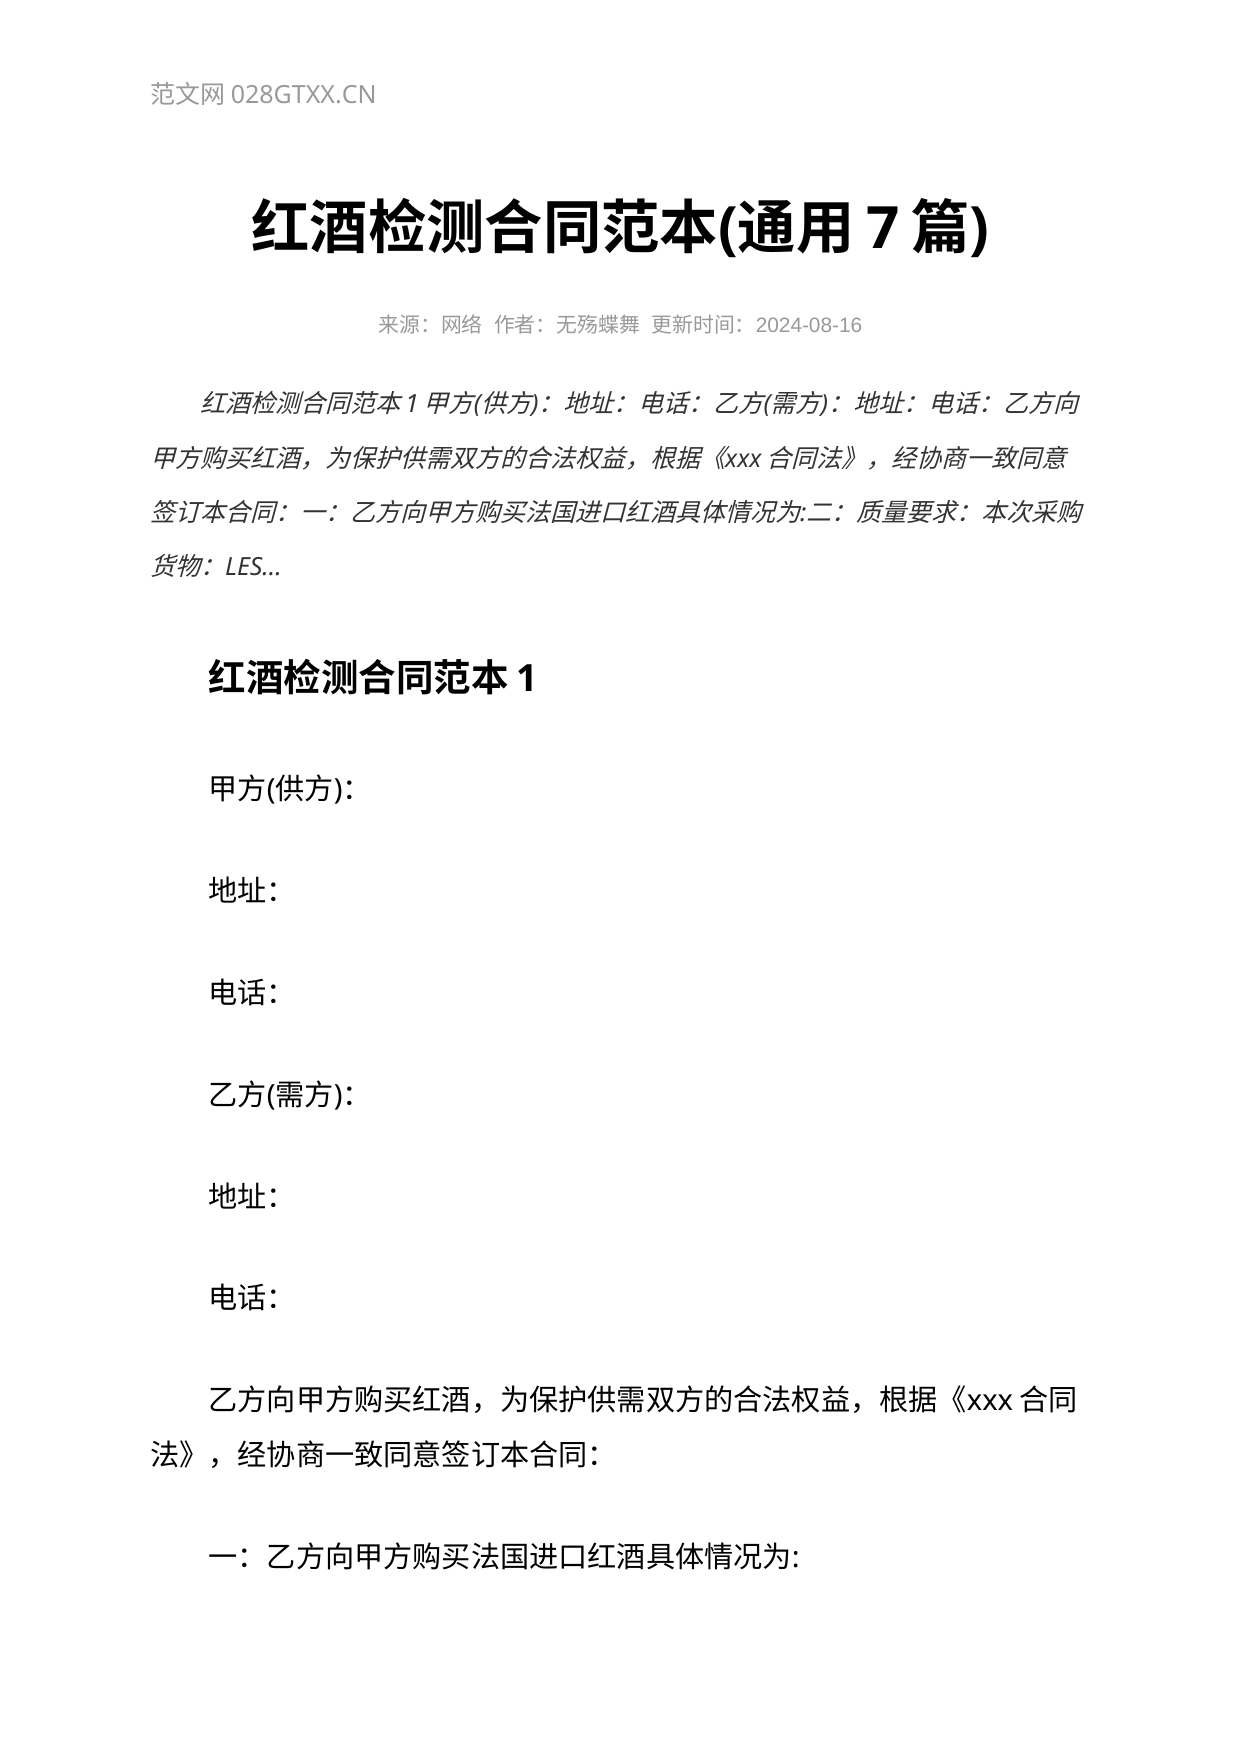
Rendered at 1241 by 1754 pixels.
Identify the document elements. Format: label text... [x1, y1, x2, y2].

text 电话： [150, 969, 1090, 1012]
subtitle 红酒检测合同范本(通用7篇) [150, 181, 1090, 266]
text 红酒检测合同范本1 [150, 648, 1090, 703]
text 来源：网络 作者：无殇蝶舞 更新时间：2024-08-16 [150, 313, 1090, 337]
text 地址： [150, 1173, 1090, 1216]
text 红酒检测合同范本1甲方(供方)：地址：电话：乙方(需方)：地址：电话：乙方向甲方购买红酒，为保护供需双方的合法权益，根据《xxx合同法》，经协商一致同意签订本合同：一：乙方向甲方购买法国进口红酒具体情况为:二：质量要求：本次采购货物：LES... [150, 384, 1090, 583]
text 一：乙方向甲方购买法国进口红酒具体情况为: [150, 1533, 1090, 1576]
text 乙方(需方)： [150, 1071, 1090, 1114]
text 乙方向甲方购买红酒，为保护供需双方的合法权益，根据《xxx合同法》，经协商一致同意签订本合同： [150, 1377, 1090, 1474]
text 地址： [150, 868, 1090, 910]
text 电话： [150, 1275, 1090, 1317]
text 甲方(供方)： [150, 766, 1090, 808]
